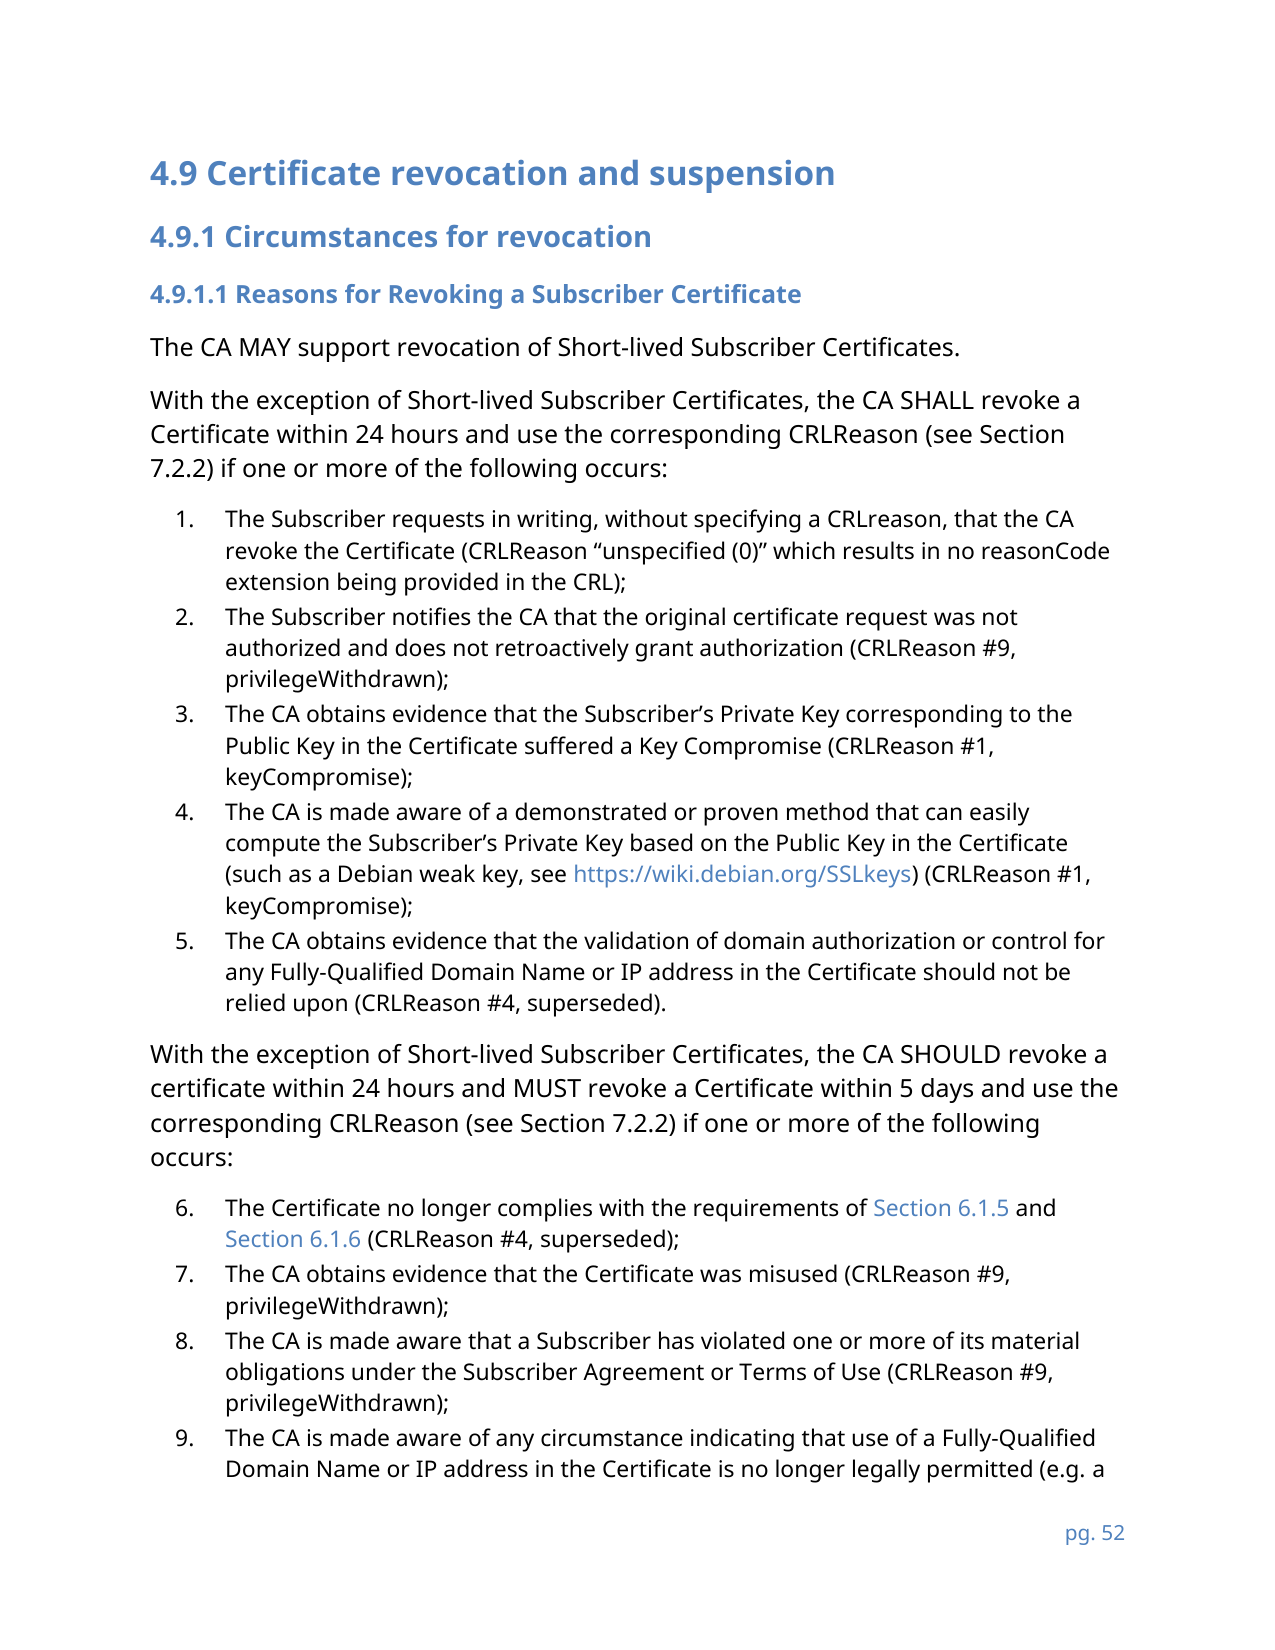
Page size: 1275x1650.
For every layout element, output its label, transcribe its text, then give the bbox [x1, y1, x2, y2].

list The Subscriber requests in writing, without specifying a CRLreason, that the CA revoke the Certificate (CRLReason “unspecified (0)” which results in no reasonCode extension being provided in the CRL); [175, 503, 1125, 597]
text With the exception of Short-lived Subscriber Certificates, the CA SHOULD revoke a certificate within 24 hours and MUST revoke a Certificate within 5 days and use the corresponding CRLReason (see Section 7.2.2) if one or more of the following occurs: [150, 1037, 1125, 1173]
list The CA obtains evidence that the Subscriber’s Private Key corresponding to the Public Key in the Certificate suffered a Key Compromise (CRLReason #1, keyCompromise); [175, 698, 1125, 792]
subtitle 4.9 Certificate revocation and suspension [150, 150, 1125, 195]
subtitle 4.9.1 Circumstances for revocation [150, 216, 1125, 256]
list The CA obtains evidence that the Certificate was misused (CRLReason #9, privilegeWithdrawn); [175, 1258, 1125, 1321]
list The CA is made aware that a Subscriber has violated one or more of its material obligations under the Subscriber Agreement or Terms of Use (CRLReason #9, privilegeWithdrawn); [175, 1324, 1125, 1418]
list The CA obtains evidence that the validation of domain authorization or control for any Fully-Qualified Domain Name or IP address in the Certificate should not be relied upon (CRLReason #4, superseded). [175, 924, 1125, 1018]
list The Subscriber notifies the CA that the original certificate request was not authorized and does not retroactively grant authorization (CRLReason #9, privilegeWithdrawn); [175, 601, 1125, 694]
list The CA is made aware of a demonstrated or proven method that can easily compute the Subscriber’s Private Key based on the Public Key in the Certificate (such as a Debian weak key, see https://wiki.debian.org/SSLkeys) (CRLReason #1, keyCompromise); [175, 796, 1125, 921]
text With the exception of Short-lived Subscriber Certificates, the CA SHALL revoke a Certificate within 24 hours and use the corresponding CRLReason (see Section 7.2.2) if one or more of the following occurs: [150, 382, 1125, 484]
text The CA MAY support revocation of Short-lived Subscriber Certificates. [150, 329, 1125, 364]
list The Certificate no longer complies with the requirements of Section 6.1.5 and Section 6.1.6 (CRLReason #4, superseded); [175, 1192, 1125, 1254]
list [175, 1422, 1125, 1484]
subtitle 4.9.1.1 Reasons for Revoking a Subscriber Certificate [150, 277, 1125, 311]
